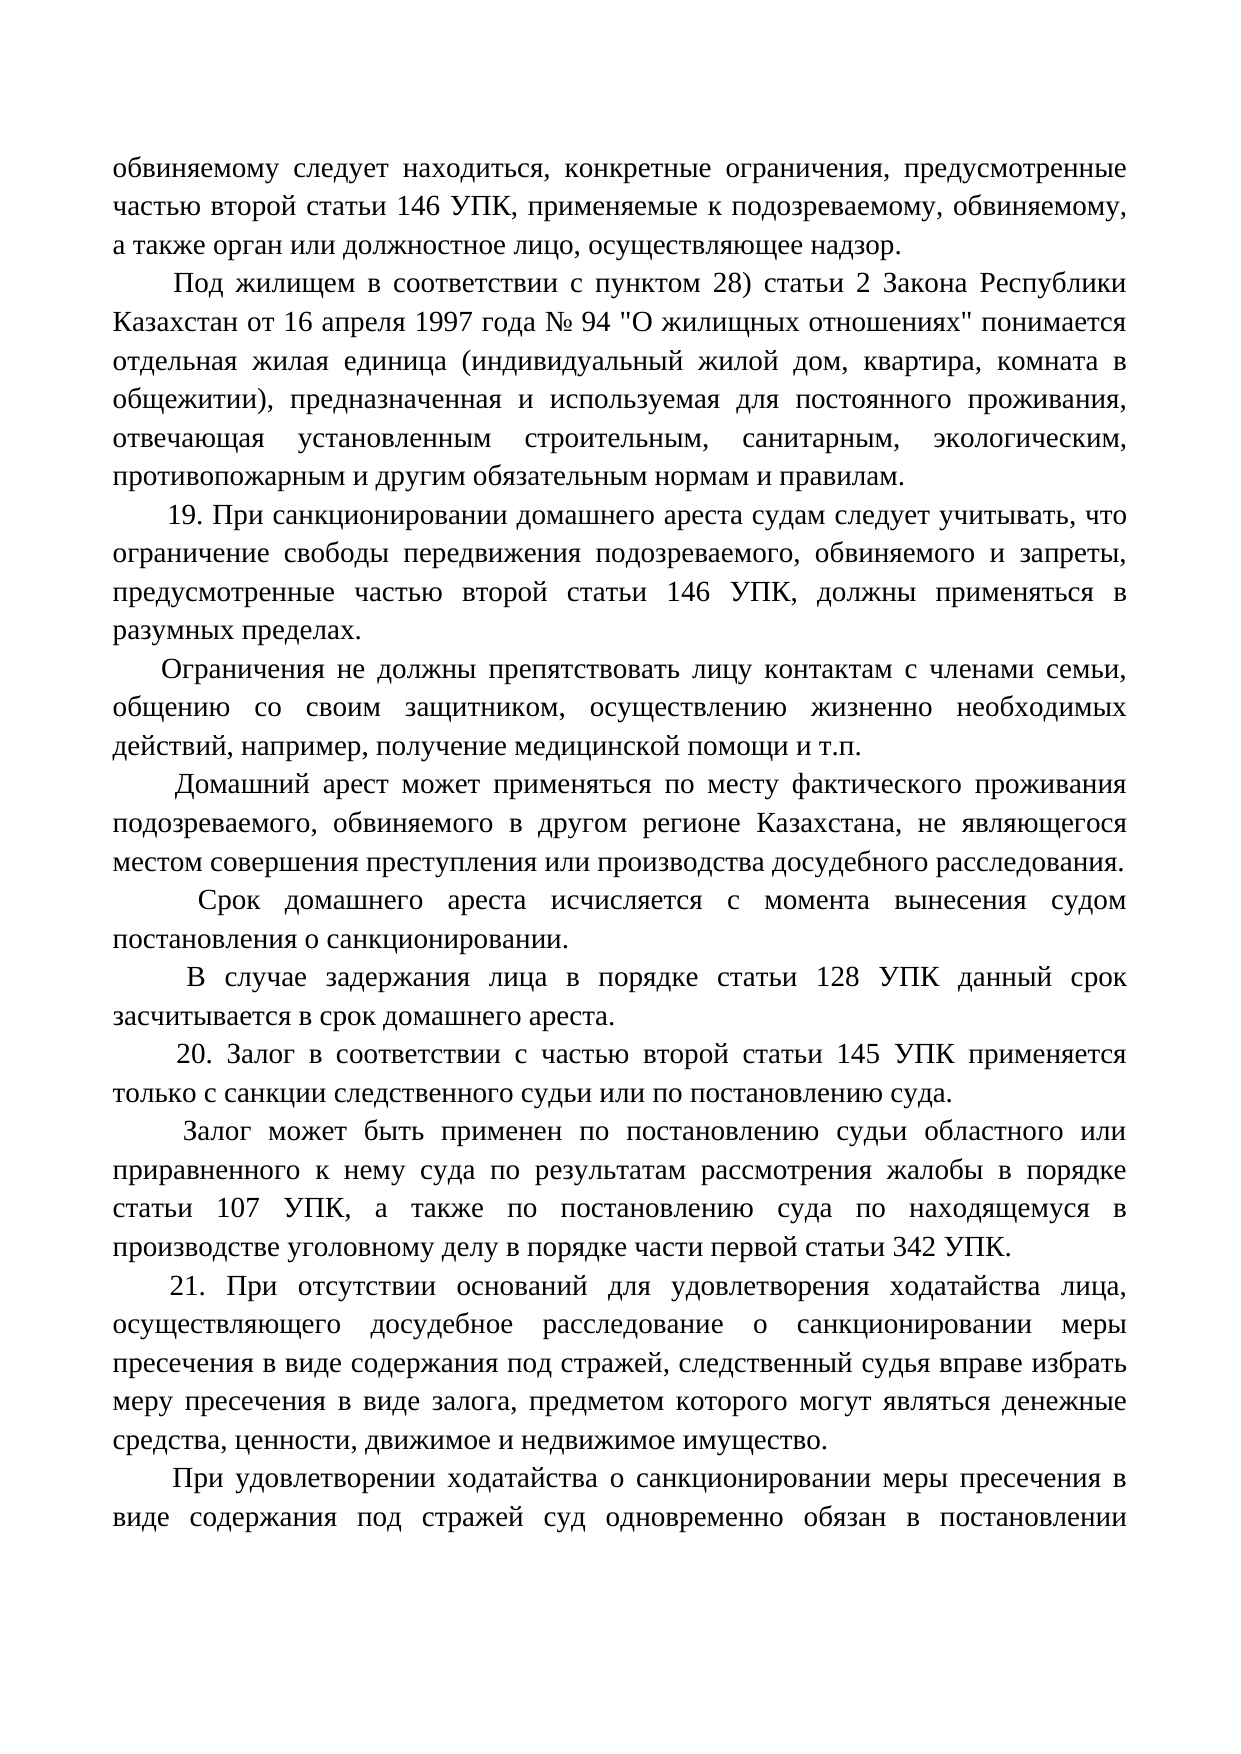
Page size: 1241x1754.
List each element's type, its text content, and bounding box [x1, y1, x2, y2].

text 19. При санкционировании домашнего ареста судам следует учитывать, что ограничение свободы передвижения подозреваемого, обвиняемого и запреты, предусмотренные частью второй статьи 146 УПК, должны применяться в разумных пределах. [112, 497, 1128, 646]
text 20. Залог в соответствии с частью второй статьи 145 УПК применяется только с санкции следственного судьи или по постановлению суда. [112, 1036, 1128, 1108]
text Под жилищем в соответствии с пунктом 28) статьи 2 Закона Республики Казахстан от 16 апреля 1997 года № 94 "О жилищных отношениях" понимается отдельная жилая единица (индивидуальный жилой дом, квартира, комната в общежитии), предназначенная и используемая для постоянного проживания, отвечающая установленным строительным, санитарным, экологическим, противопожарным и другим обязательным нормам и правилам. [112, 266, 1128, 492]
text Домашний арест может применяться по месту фактического проживания подозреваемого, обвиняемого в другом регионе Казахстана, не являющегося местом совершения преступления или производства досудебного расследования. [112, 767, 1128, 877]
text Ограничения не должны препятствовать лицу контактам с членами семьи, общению со своим защитником, осуществлению жизненно необходимых действий, например, получение медицинской помощи и т.п. [112, 651, 1128, 762]
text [112, 1460, 1128, 1532]
text В случае задержания лица в порядке статьи 128 УПК данный срок засчитывается в срок домашнего ареста. [112, 959, 1128, 1031]
text 21. При отсутствии оснований для удовлетворения ходатайства лица, осуществляющего досудебное расследование о санкционировании меры пресечения в виде содержания под стражей, следственный судья вправе избрать меру пресечения в виде залога, предметом которого могут являться денежные средства, ценности, движимое и недвижимое имущество. [112, 1268, 1128, 1455]
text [112, 150, 1128, 261]
text Срок домашнего ареста исчисляется с момента вынесения судом постановления о санкционировании. [112, 882, 1128, 954]
text Залог может быть применен по постановлению судьи областного или приравненного к нему суда по результатам рассмотрения жалобы в порядке статьи 107 УПК, а также по постановлению суда по находящемуся в производстве уголовному делу в порядке части первой статьи 342 УПК. [112, 1113, 1128, 1263]
